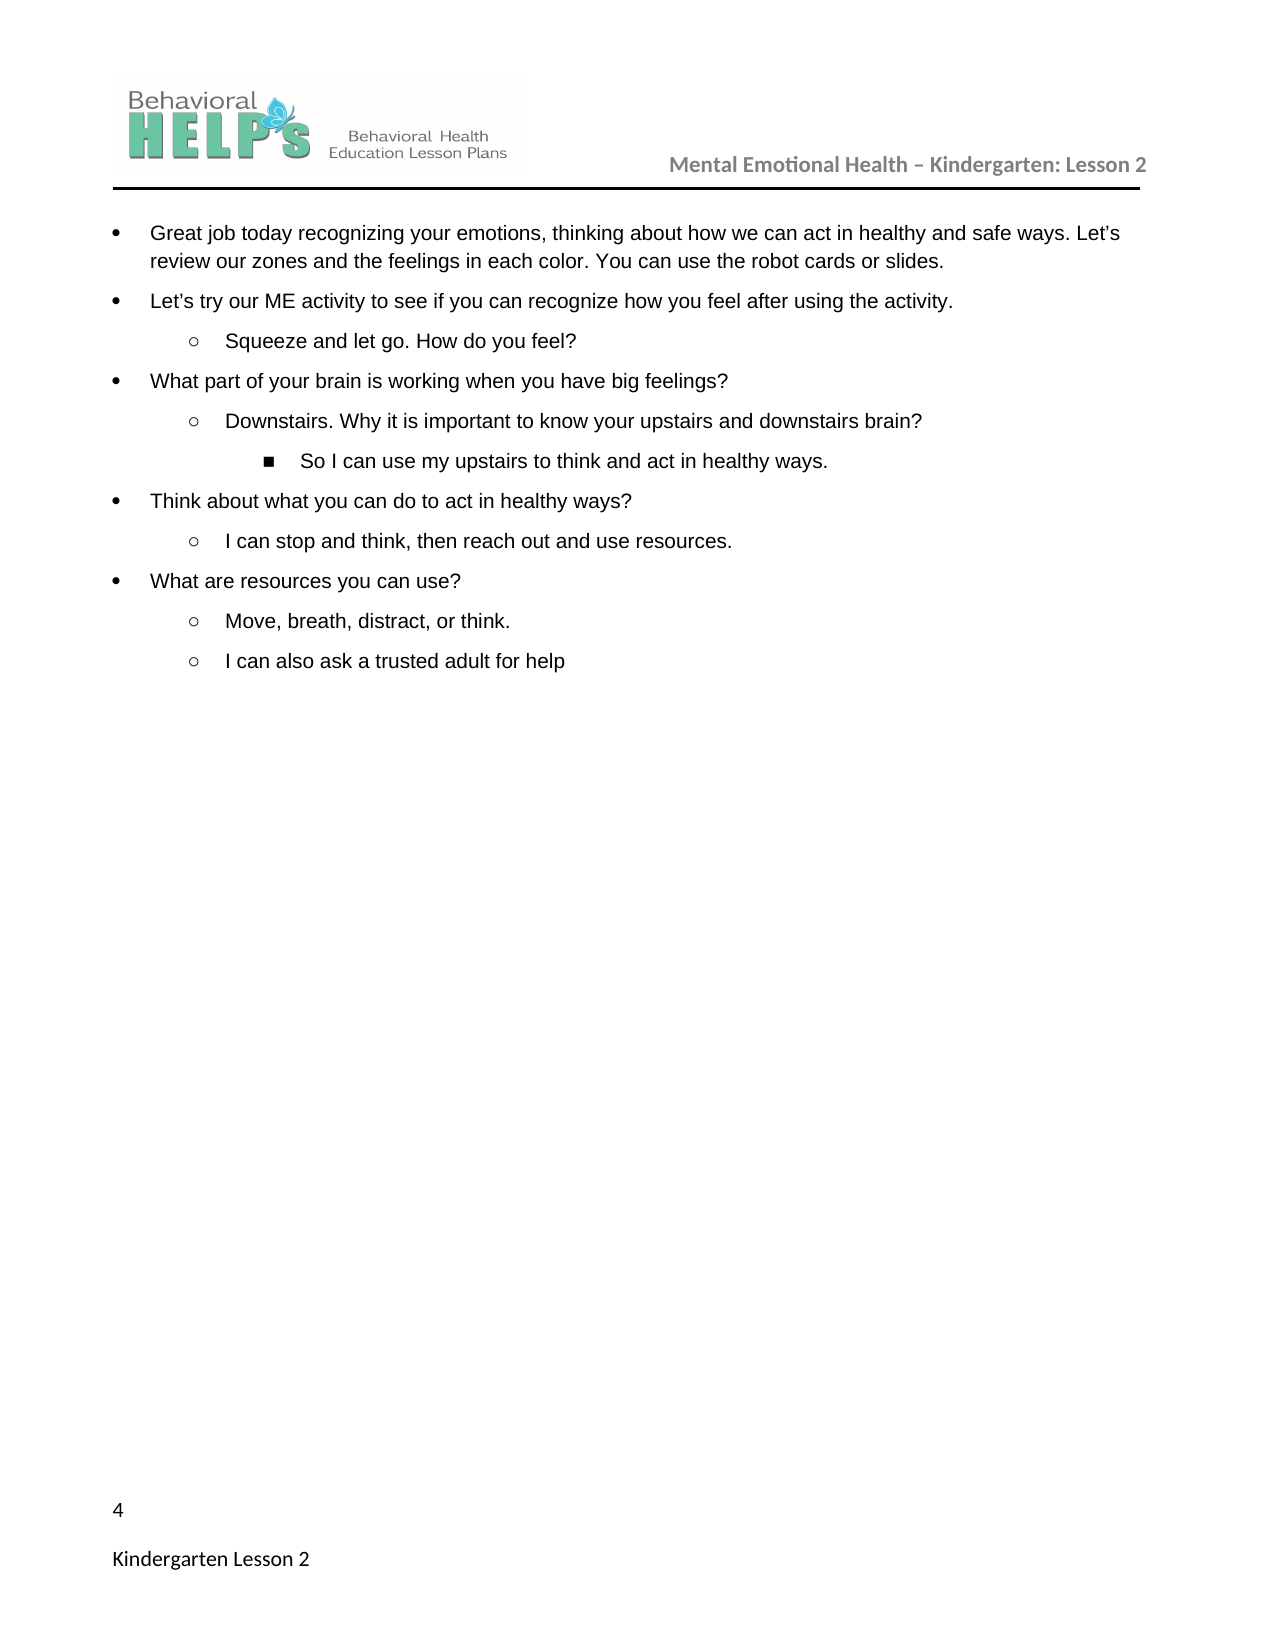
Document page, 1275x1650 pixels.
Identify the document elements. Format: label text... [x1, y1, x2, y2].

picture [112, 75, 525, 173]
list Great job today recognizing your emotions, thinking about how we can act in healthy and safe ways. Let’s review our zones and the feelings in each color. You can use the robot cards or slides. [112, 221, 1162, 273]
list Think about what you can do to act in healthy ways? [112, 489, 1162, 513]
list Let’s try our ME activity to see if you can recognize how you feel after using the activity. [112, 289, 1162, 313]
list Squeeze and let go. How do you feel? [187, 329, 1162, 353]
list What part of your brain is working when you have big feelings? [112, 369, 1162, 393]
list I can also ask a trusted adult for help [187, 649, 1162, 673]
list I can stop and think, then reach out and use resources. [187, 529, 1162, 553]
list What are resources you can use? [112, 569, 1162, 593]
list Move, breath, distract, or think. [187, 609, 1162, 633]
list Downstairs. Why it is important to know your upstairs and downstairs brain? [187, 409, 1162, 433]
list So I can use my upstairs to think and act in healthy ways. [262, 449, 1162, 473]
